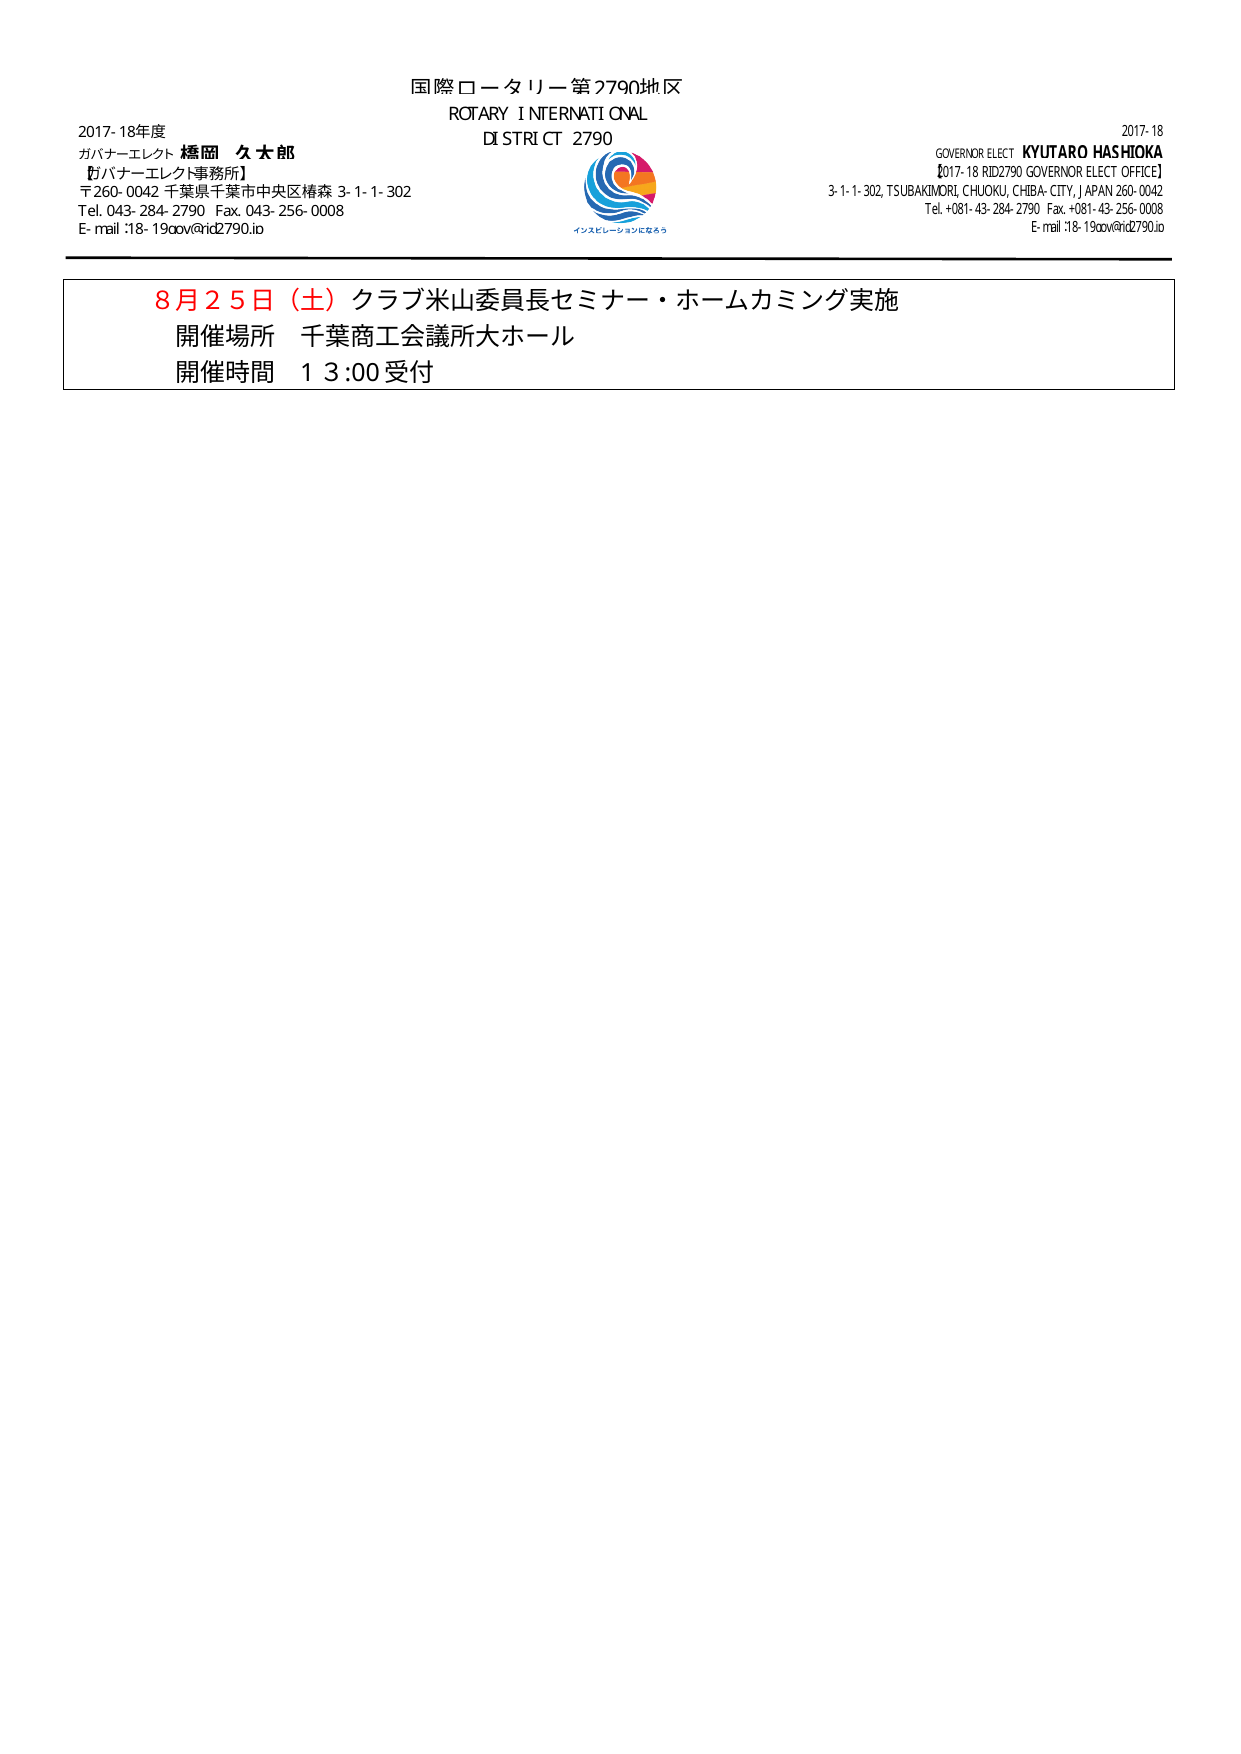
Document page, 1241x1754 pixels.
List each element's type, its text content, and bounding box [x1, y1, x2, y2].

table_cell ８月２５日（土）クラブ米山委員長セミナー・ホームカミング実施 開催場所 千葉商工会議所大ホール 開催時間 1３:00受付 [64, 280, 1174, 389]
picture [573, 152, 667, 237]
